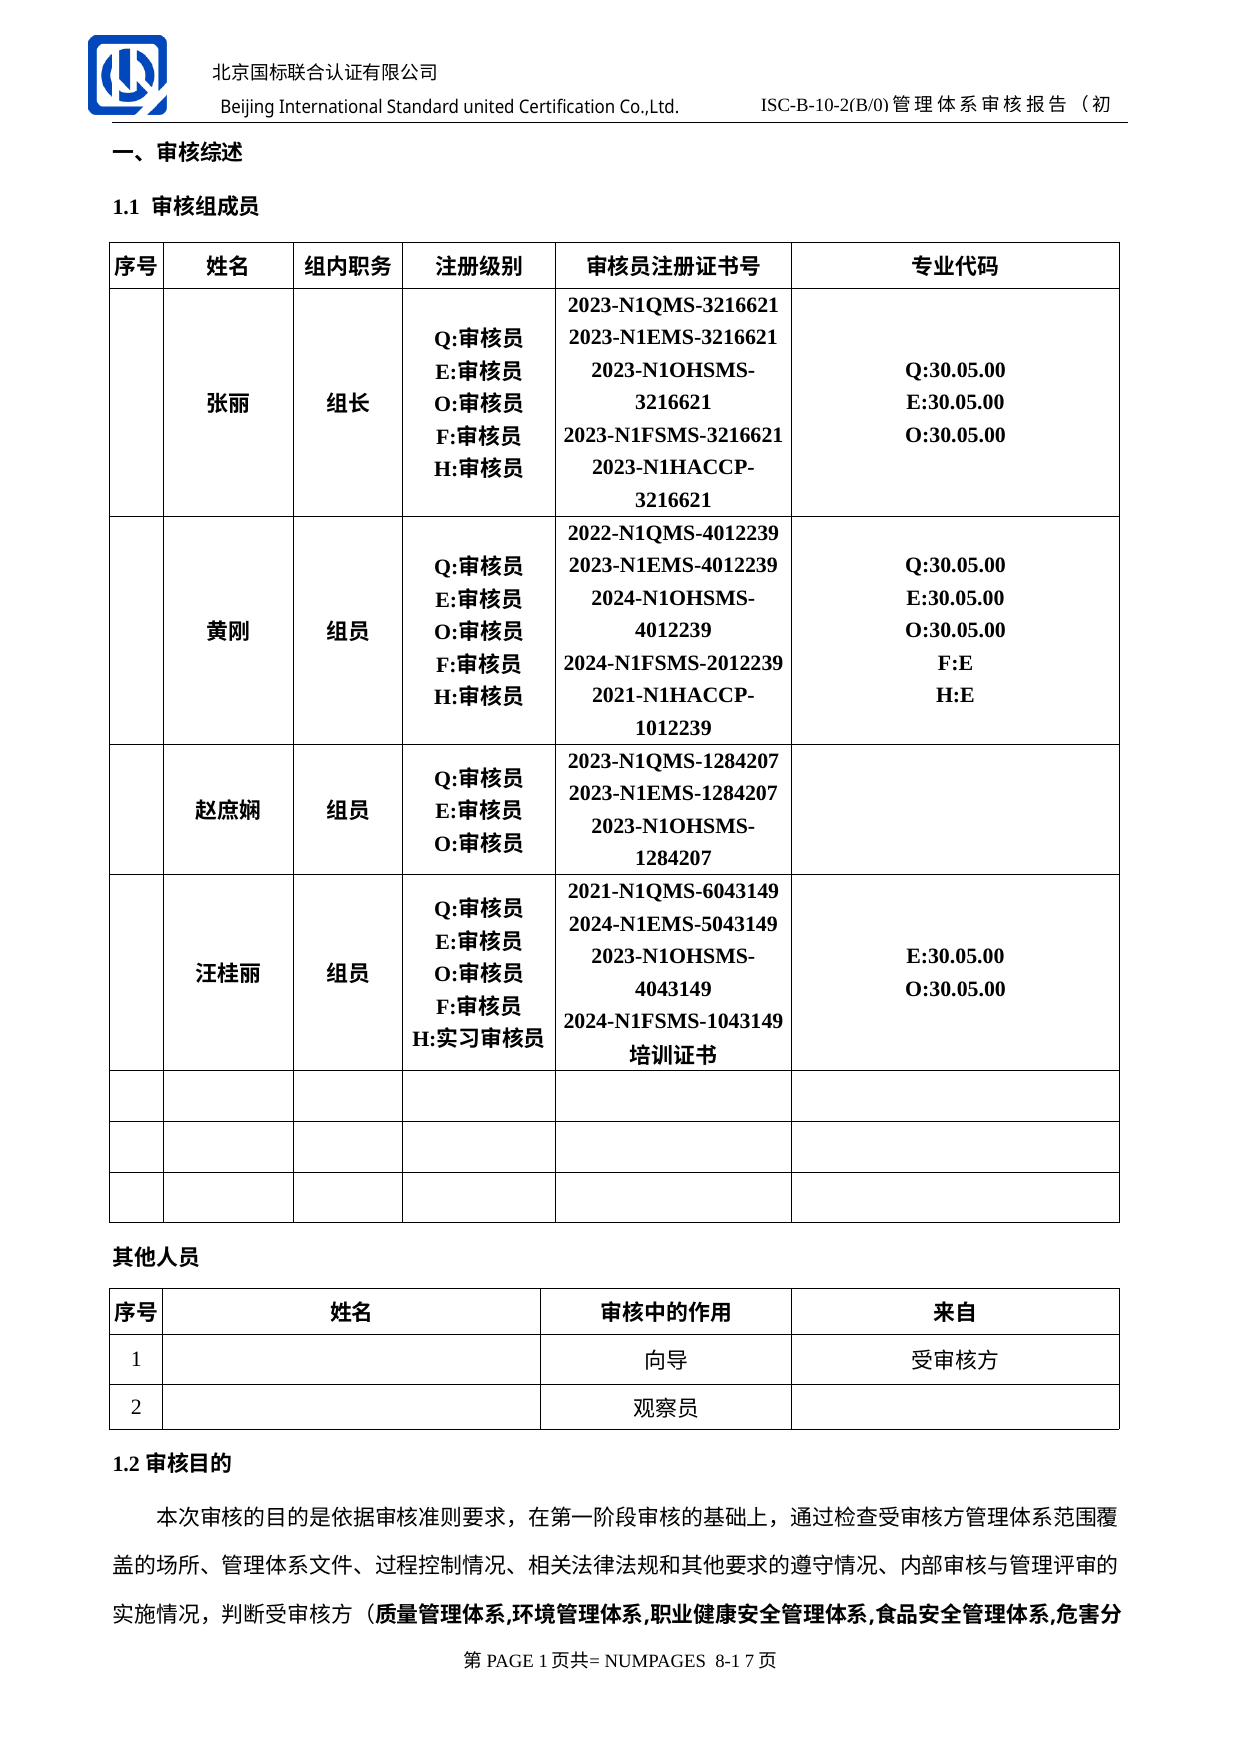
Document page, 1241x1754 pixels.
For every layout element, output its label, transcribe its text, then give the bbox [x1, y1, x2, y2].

table_cell 汪桂丽 [164, 875, 293, 1070]
table_header 来自 [792, 1289, 1119, 1334]
table_cell [792, 745, 1119, 874]
table_cell 组长 [294, 289, 402, 516]
table_cell 组员 [294, 875, 402, 1070]
table_cell 黄刚 [164, 517, 293, 744]
table_cell Q:30.05.00 E:30.05.00 O:30.05.00 F:E H:E [792, 517, 1119, 744]
table_cell Q:审核员 E:审核员 O:审核员 F:审核员 H:审核员 [403, 289, 555, 516]
text 一、审核综述 [112, 135, 1128, 167]
table_cell [403, 1173, 555, 1222]
table_cell 2 [110, 1385, 162, 1429]
table_header 序号 [110, 243, 163, 288]
table_cell [792, 1071, 1119, 1121]
table_cell 2023-N1QMS-3216621 2023-N1EMS-3216621 2023-N1OHSMS-3216621 2023-N1FSMS-3216621 2023-N1HACCP-3216621 [556, 289, 791, 516]
table_cell [556, 1122, 791, 1171]
table_cell 组员 [294, 517, 402, 744]
table_cell [164, 1071, 293, 1121]
table_cell [110, 1122, 163, 1171]
table_cell [792, 1173, 1119, 1222]
table_header 姓名 [164, 243, 293, 288]
table_cell [294, 1122, 402, 1171]
table_header 姓名 [163, 1289, 540, 1334]
table_cell 向导 [541, 1335, 791, 1384]
table_cell [792, 1122, 1119, 1171]
table_cell Q:审核员 E:审核员 O:审核员 [403, 745, 555, 874]
table_cell 张丽 [164, 289, 293, 516]
table_header 审核中的作用 [541, 1289, 791, 1334]
table_cell [110, 875, 163, 1070]
table_cell [163, 1385, 540, 1429]
table_cell [403, 1071, 555, 1121]
table_header 专业代码 [792, 243, 1119, 288]
table_cell [110, 745, 163, 874]
table_cell 2023-N1QMS-1284207 2023-N1EMS-1284207 2023-N1OHSMS-1284207 [556, 745, 791, 874]
table_cell [164, 1122, 293, 1171]
table_cell E:30.05.00 O:30.05.00 [792, 875, 1119, 1070]
table_cell 1 [110, 1335, 162, 1384]
text 其他人员 [112, 1239, 1128, 1272]
table_cell [110, 289, 163, 516]
table_cell [403, 1122, 555, 1171]
table_cell 受审核方 [792, 1335, 1119, 1384]
table_cell [110, 1071, 163, 1121]
table_cell [294, 1173, 402, 1222]
table_cell 赵庶娴 [164, 745, 293, 874]
table_cell 2022-N1QMS-4012239 2023-N1EMS-4012239 2024-N1OHSMS-4012239 2024-N1FSMS-2012239 2021-N1HACCP-1012239 [556, 517, 791, 744]
list 审核组成员 [112, 188, 1128, 221]
table_cell [792, 1385, 1119, 1429]
table_cell Q:30.05.00 E:30.05.00 O:30.05.00 [792, 289, 1119, 516]
table_header 组内职务 [294, 243, 402, 288]
table_header 审核员注册证书号 [556, 243, 791, 288]
table_cell [163, 1335, 540, 1384]
picture [88, 35, 167, 115]
table_cell [164, 1173, 293, 1222]
table_cell 组员 [294, 745, 402, 874]
table_cell [556, 1071, 791, 1121]
table_cell 观察员 [541, 1385, 791, 1429]
table_cell Q:审核员 E:审核员 O:审核员 F:审核员 H:实习审核员 [403, 875, 555, 1070]
table_cell [556, 1173, 791, 1222]
table_cell [294, 1071, 402, 1121]
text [112, 1499, 1128, 1629]
table_cell Q:审核员 E:审核员 O:审核员 F:审核员 H:审核员 [403, 517, 555, 744]
table_cell [110, 517, 163, 744]
table_header 序号 [110, 1289, 162, 1334]
table_cell 2021-N1QMS-6043149 2024-N1EMS-5043149 2023-N1OHSMS-4043149 2024-N1FSMS-1043149 培训证书 [556, 875, 791, 1070]
table_cell [110, 1173, 163, 1222]
text 1.2 审核目的 [112, 1446, 1128, 1478]
table_header 注册级别 [403, 243, 555, 288]
